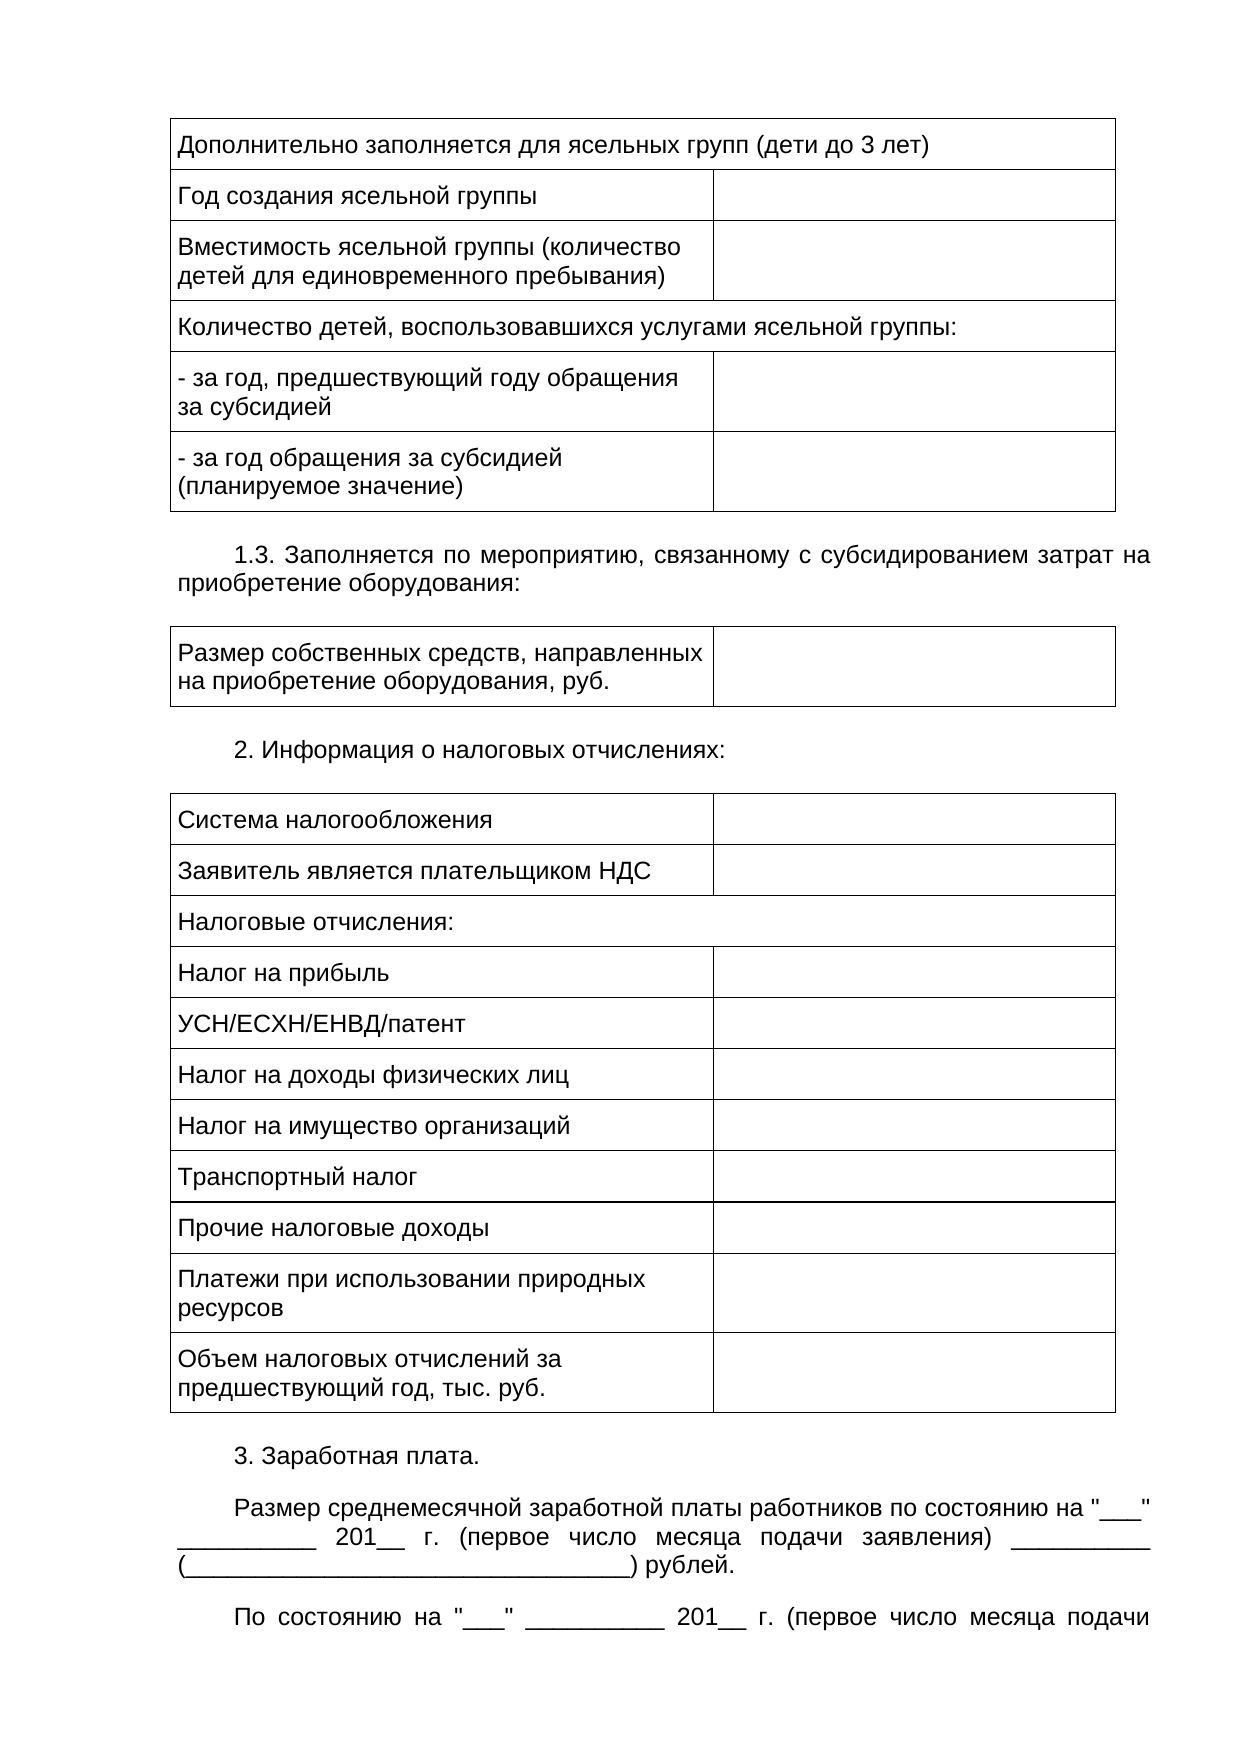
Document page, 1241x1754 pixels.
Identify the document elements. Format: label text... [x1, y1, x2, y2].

table_cell [714, 947, 1115, 997]
table_cell Прочие налоговые доходы [171, 1203, 713, 1252]
text Размер среднемесячной заработной платы работников по состоянию на "___" __________ 201__ г. (первое число месяца подачи заявления) __________ (________________________________) рублей. [177, 1493, 1152, 1579]
table_cell Налог на прибыль [171, 947, 713, 997]
table_cell УСН/ЕСХН/ЕНВД/патент [171, 998, 713, 1048]
table_cell [714, 352, 1115, 431]
table_cell [714, 1254, 1115, 1332]
table_cell [714, 1049, 1115, 1099]
table_header Размер собственных средств, направленных на приобретение оборудования, руб. [171, 627, 713, 706]
table_header [714, 627, 1115, 706]
table_cell Транспортный налог [171, 1151, 713, 1201]
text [177, 1602, 1152, 1631]
table_cell - за год обращения за субсидией (планируемое значение) [171, 432, 713, 511]
table_cell Год создания ясельной группы [171, 170, 713, 220]
table_cell [714, 221, 1115, 300]
table_cell [714, 998, 1115, 1048]
text 1.3. Заполняется по мероприятию, связанному с субсидированием затрат на приобретение оборудования: [177, 540, 1152, 597]
text 2. Информация о налоговых отчислениях: [177, 736, 1152, 764]
table_cell [714, 1100, 1115, 1150]
table_cell [714, 432, 1115, 511]
table_cell Вместимость ясельной группы (количество детей для единовременного пребывания) [171, 221, 713, 300]
text 3. Заработная плата. [177, 1441, 1152, 1470]
table_cell Налоговые отчисления: [171, 896, 1115, 946]
table_cell Дополнительно заполняется для ясельных групп (дети до 3 лет) [171, 119, 1115, 169]
table_cell [714, 845, 1115, 895]
table_cell Налог на доходы физических лиц [171, 1049, 713, 1099]
table_cell Количество детей, воспользовавшихся услугами ясельной группы: [171, 301, 1115, 351]
table_cell Платежи при использовании природных ресурсов [171, 1254, 713, 1332]
table_cell Налог на имущество организаций [171, 1100, 713, 1150]
table_cell [714, 1203, 1115, 1252]
table_cell [714, 1333, 1115, 1412]
table_header [714, 794, 1115, 844]
table_cell [714, 1151, 1115, 1201]
table_cell Объем налоговых отчислений за предшествующий год, тыс. руб. [171, 1333, 713, 1412]
table_header Система налогообложения [171, 794, 713, 844]
table_cell - за год, предшествующий году обращения за субсидией [171, 352, 713, 431]
table_cell Заявитель является плательщиком НДС [171, 845, 713, 895]
table_cell [714, 170, 1115, 220]
